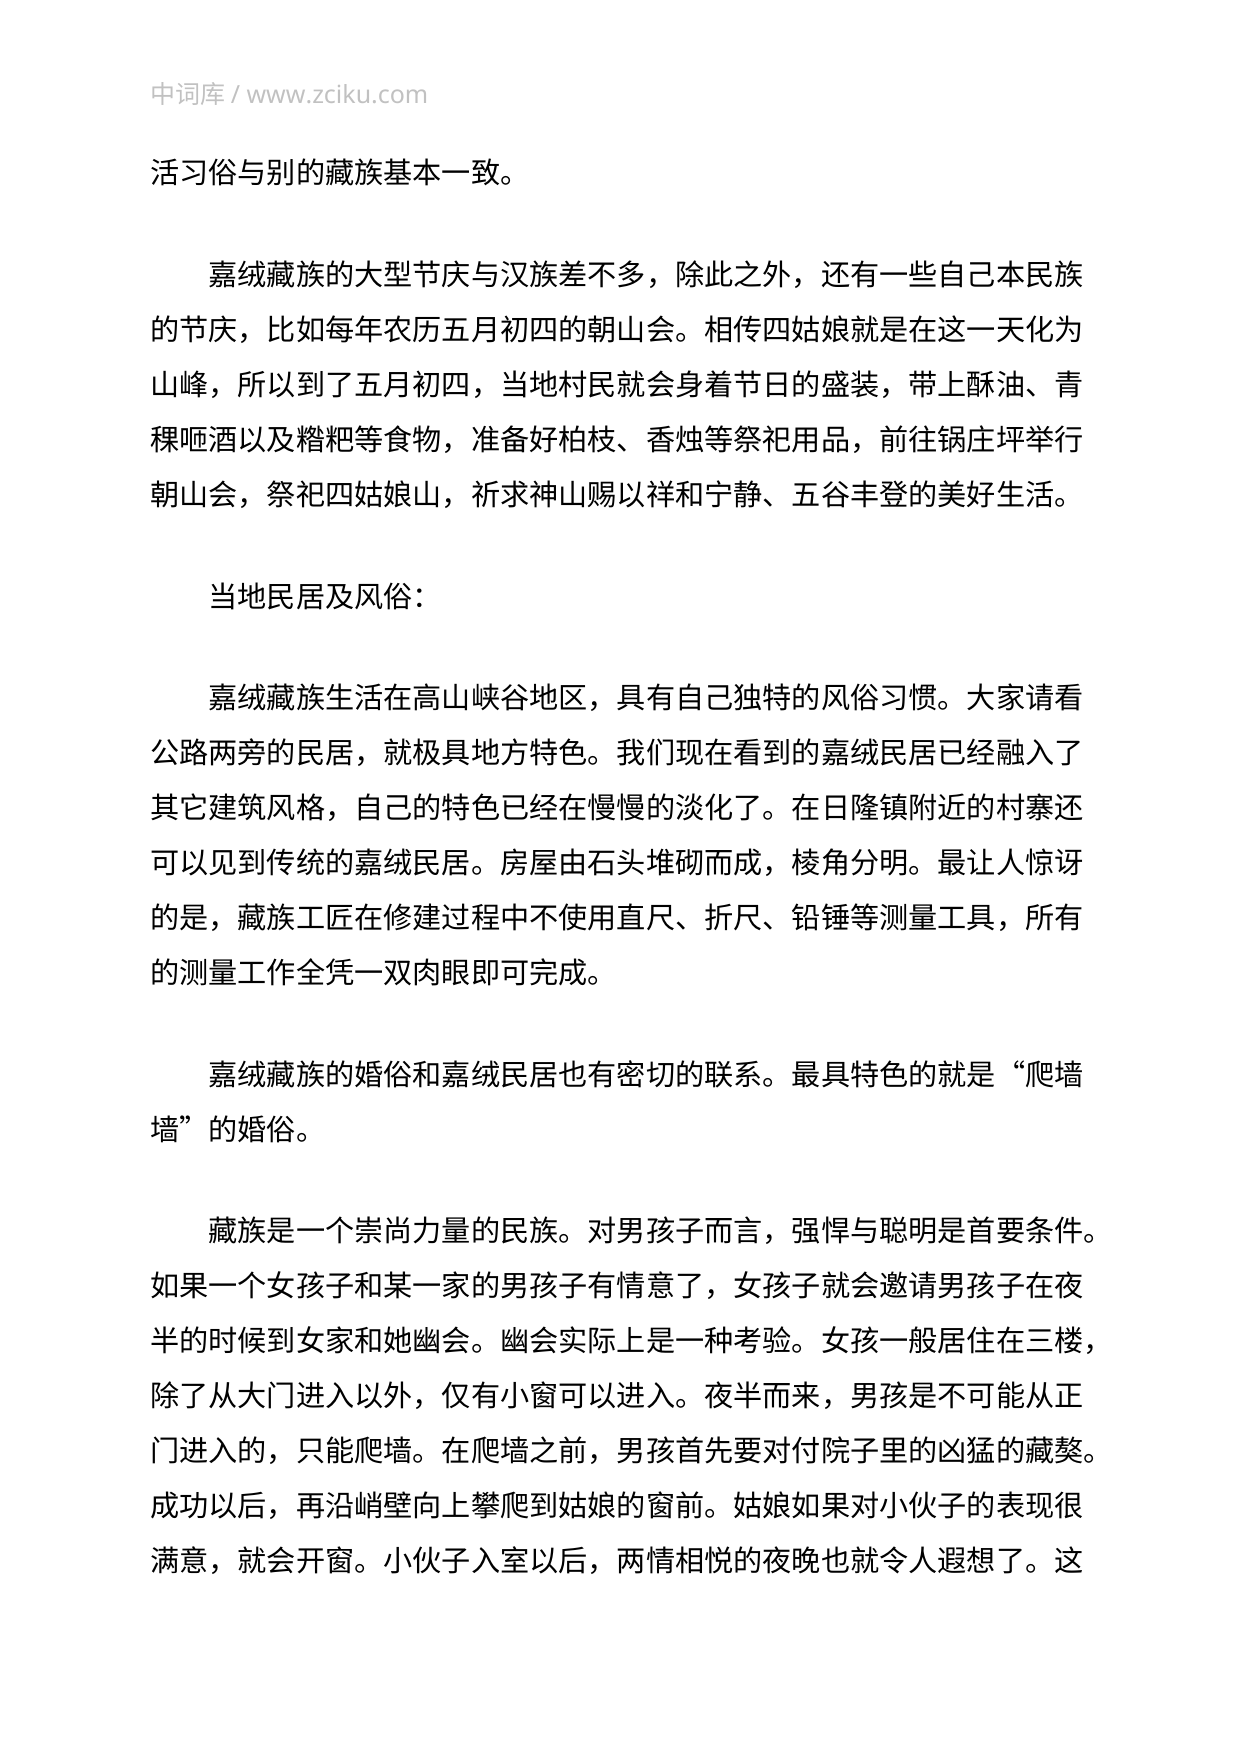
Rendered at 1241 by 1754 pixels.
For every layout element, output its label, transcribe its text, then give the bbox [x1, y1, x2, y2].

text 嘉绒藏族的大型节庆与汉族差不多，除此之外，还有一些自己本民族的节庆，比如每年农历五月初四的朝山会。相传四姑娘就是在这一天化为山峰，所以到了五月初四，当地村民就会身着节日的盛装，带上酥油、青稞咂酒以及糌粑等食物，准备好柏枝、香烛等祭祀用品，前往锅庄坪举行朝山会，祭祀四姑娘山，祈求神山赐以祥和宁静、五谷丰登的美好生活。 [150, 252, 1090, 514]
text 嘉绒藏族生活在高山峡谷地区，具有自己独特的风俗习惯。大家请看公路两旁的民居，就极具地方特色。我们现在看到的嘉绒民居已经融入了其它建筑风格，自己的特色已经在慢慢的淡化了。在日隆镇附近的村寨还可以见到传统的嘉绒民居。房屋由石头堆砌而成，棱角分明。最让人惊讶的是，藏族工匠在修建过程中不使用直尺、折尺、铅锤等测量工具，所有的测量工作全凭一双肉眼即可完成。 [150, 675, 1090, 992]
text 当地民居及风俗： [150, 573, 1090, 615]
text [150, 150, 1090, 192]
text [150, 1208, 1090, 1579]
text 嘉绒藏族的婚俗和嘉绒民居也有密切的联系。最具特色的就是“爬墙墙”的婚俗。 [150, 1051, 1090, 1148]
